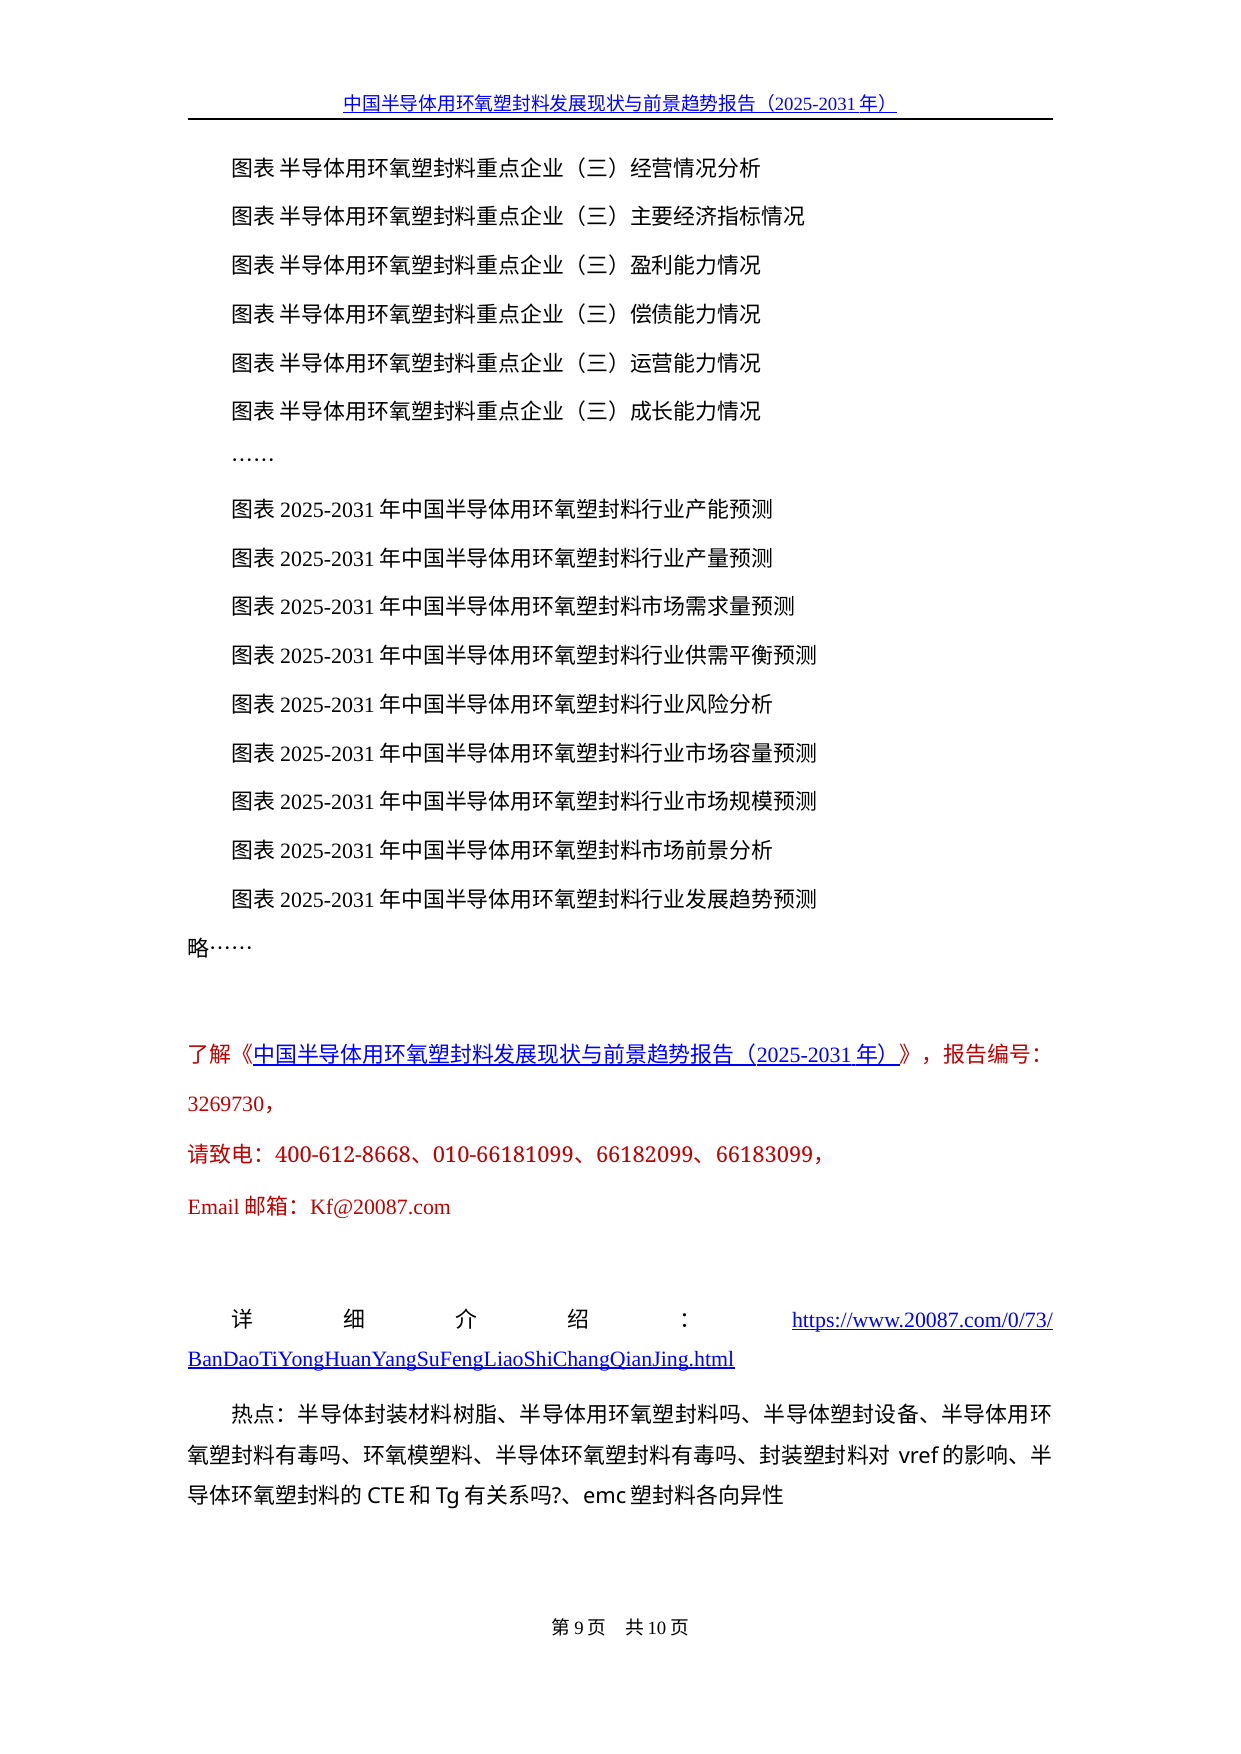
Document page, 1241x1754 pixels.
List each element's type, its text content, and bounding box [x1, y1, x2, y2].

text 请致电：400-612-8668、010-66181099、66182099、66183099， [187, 1137, 1053, 1169]
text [187, 150, 1053, 963]
text Email邮箱：Kf@20087.com [187, 1188, 1053, 1221]
text 热点：半导体封装材料树脂、半导体用环氧塑封料吗、半导体塑封设备、半导体用环氧塑封料有毒吗、环氧模塑料、半导体环氧塑封料有毒吗、封装塑封料对vref的影响、半导体环氧塑封料的CTE和Tg有关系吗?、emc塑封料各向异性 [187, 1397, 1053, 1511]
text 了解《中国半导体用环氧塑封料发展现状与前景趋势报告（2025-2031年）》，报告编号：3269730， [187, 1037, 1053, 1118]
text 详细介绍：https://www.20087.com/0/73/BanDaoTiYongHuanYangSuFengLiaoShiChangQianJing.html [187, 1301, 1053, 1374]
